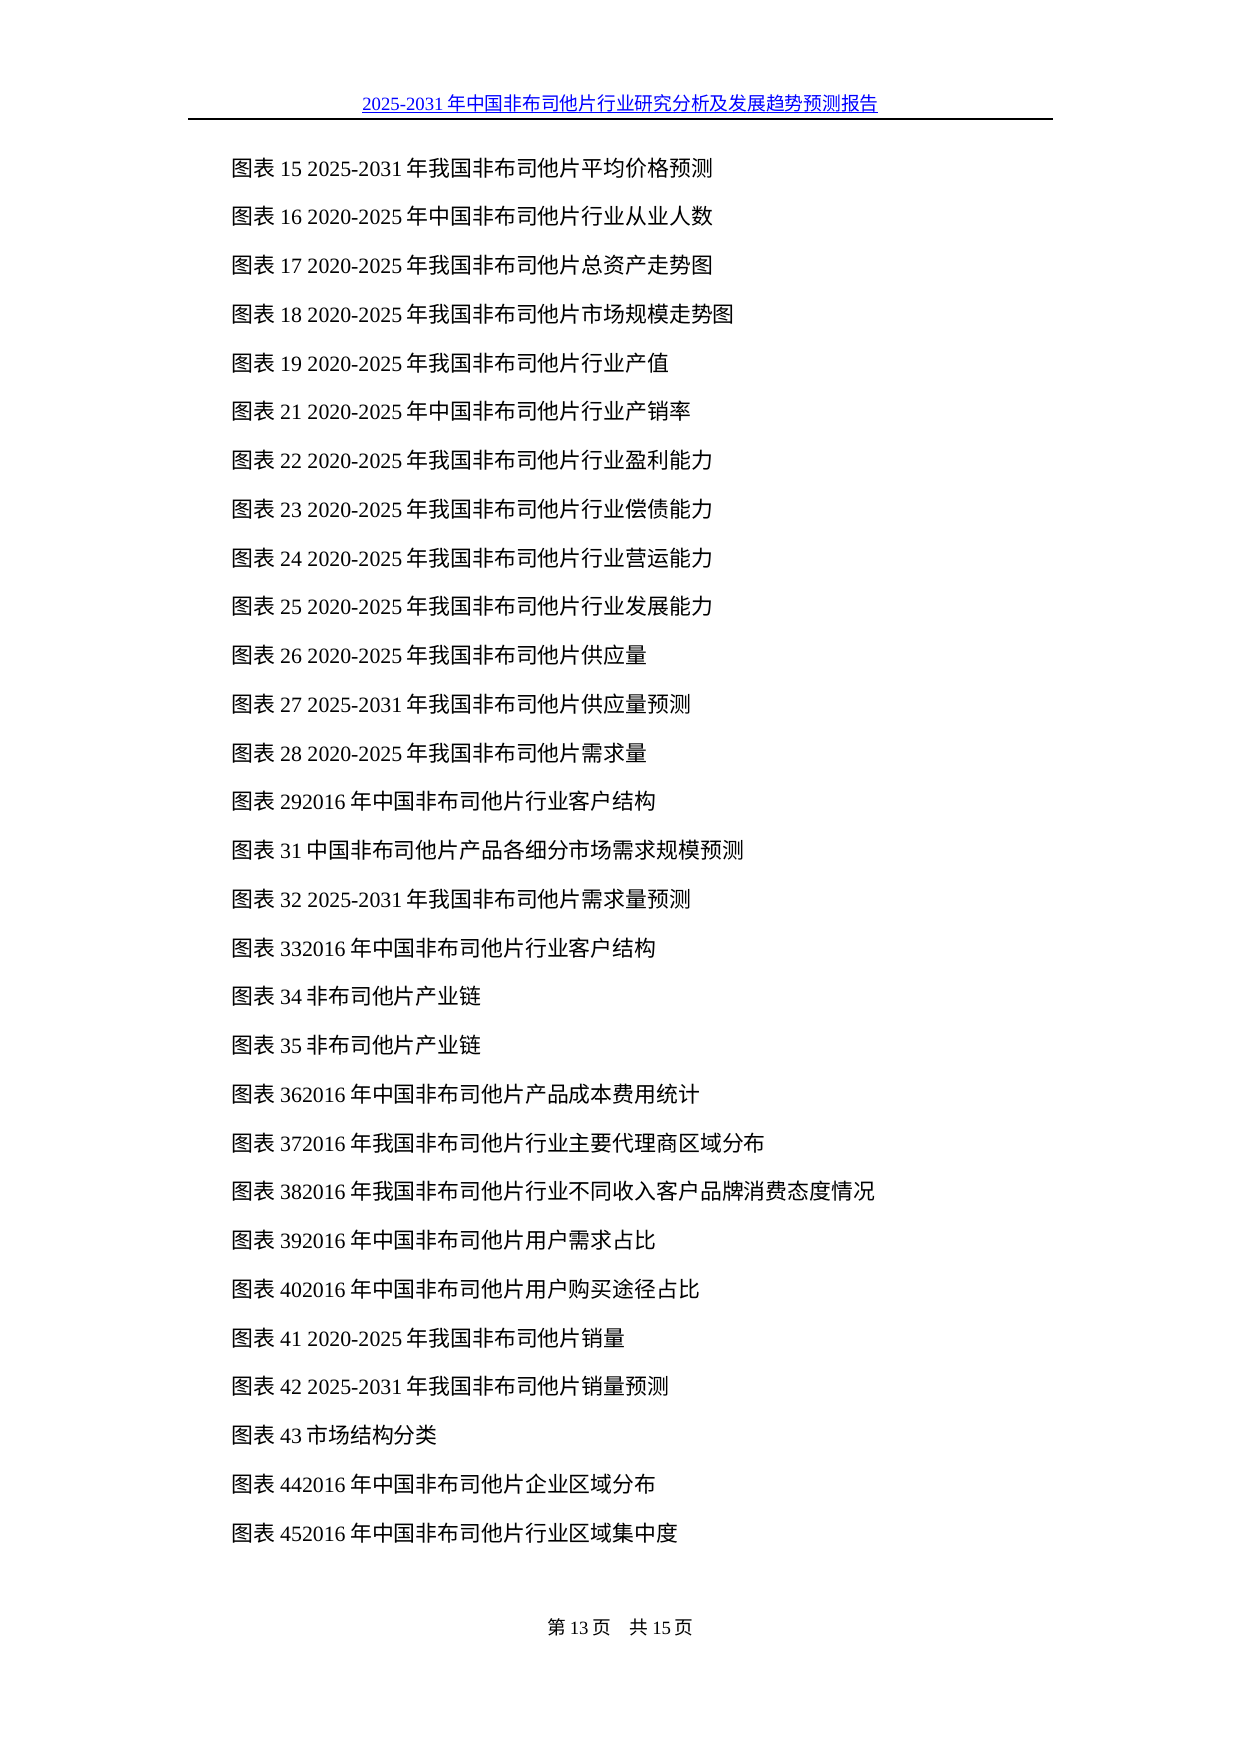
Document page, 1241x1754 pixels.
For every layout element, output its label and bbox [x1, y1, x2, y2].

text [187, 150, 1053, 1548]
